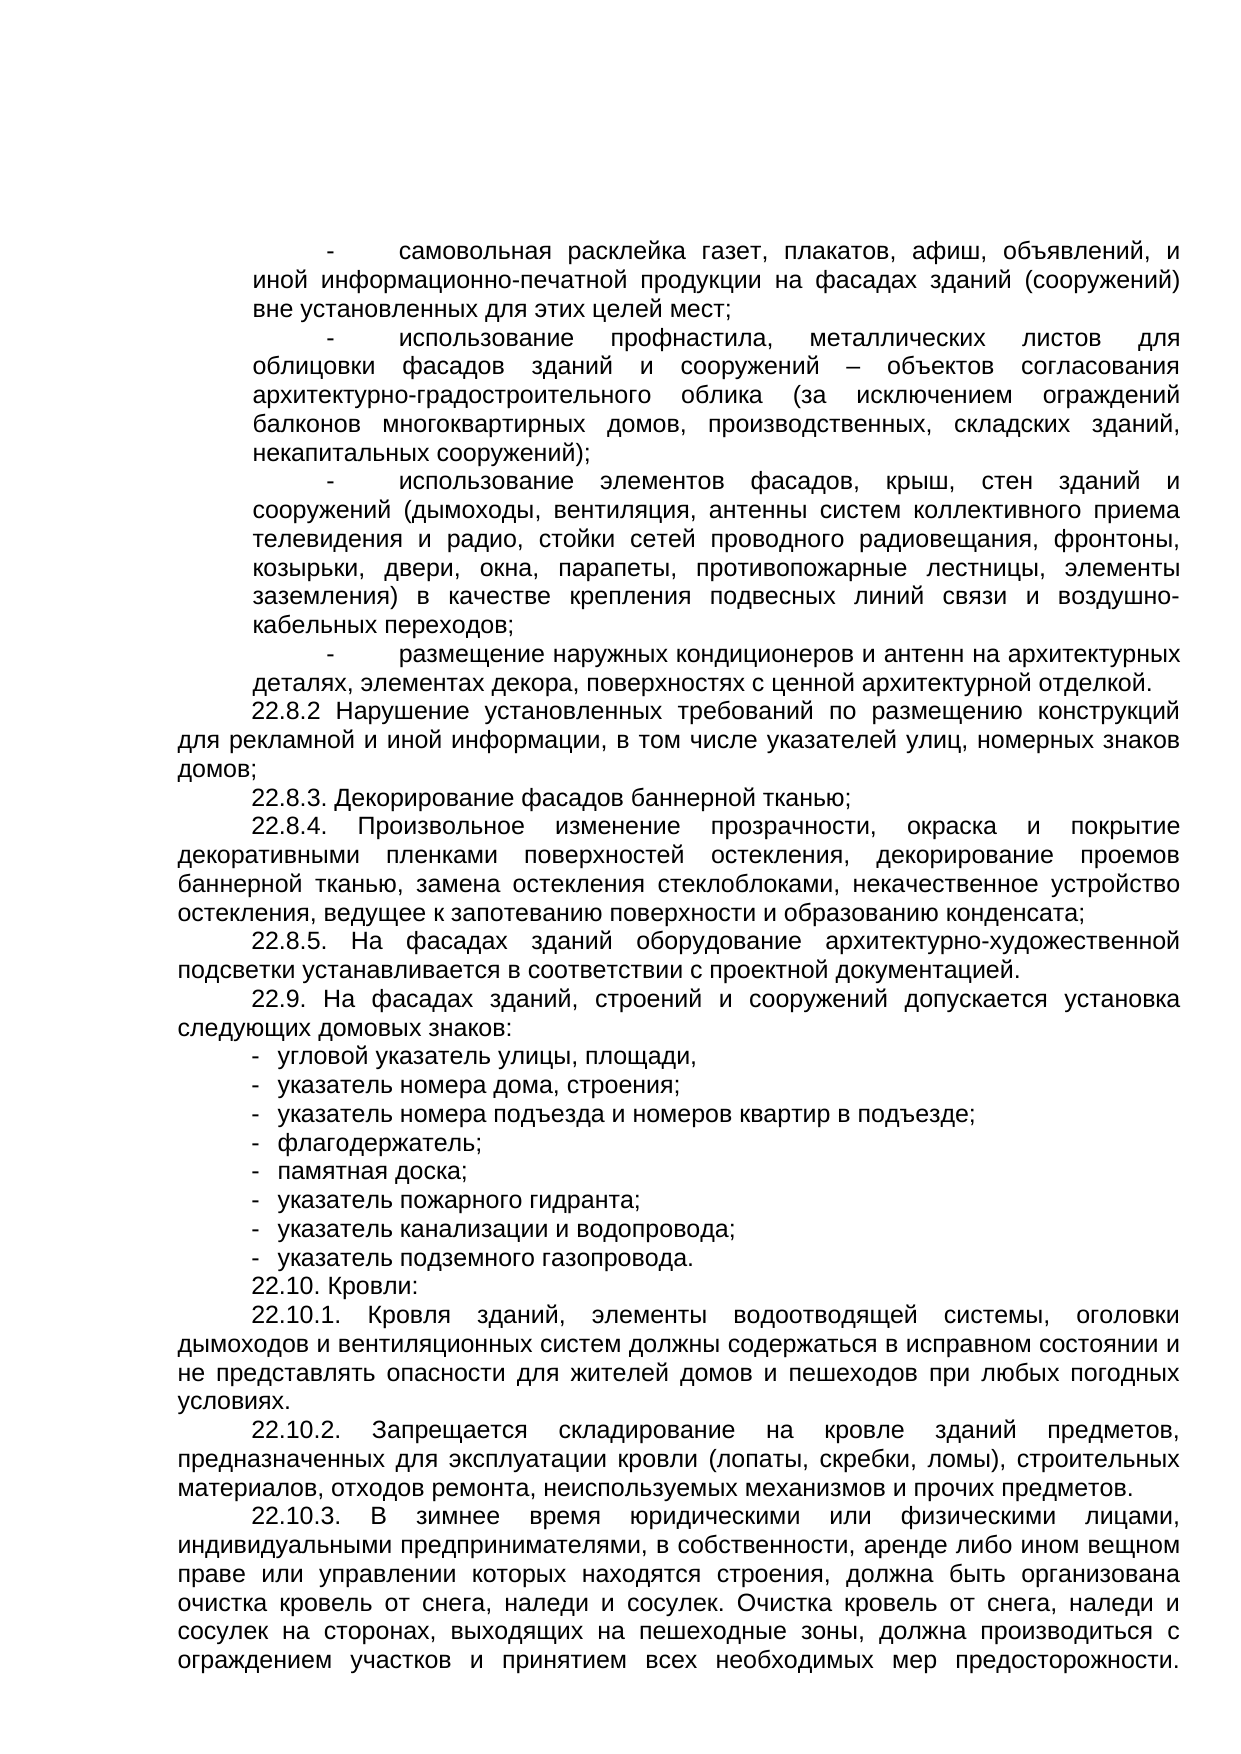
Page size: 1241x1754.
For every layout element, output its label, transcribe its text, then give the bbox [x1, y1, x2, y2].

list флагодержатель; [177, 1127, 1181, 1156]
text 22.10. Кровли: [177, 1271, 1181, 1300]
list указатель пожарного гидранта; [177, 1185, 1181, 1214]
list памятная доска; [177, 1156, 1181, 1185]
list размещение наружных кондиционеров и антенн на архитектурных деталях, элементах декора, поверхностях с ценной архитектурной отделкой. [252, 639, 1181, 696]
text 22.9. На фасадах зданий, строений и сооружений допускается установка следующих домовых знаков: [177, 984, 1181, 1041]
text 22.10.1. Кровля зданий, элементы водоотводящей системы, оголовки дымоходов и вентиляционных систем должны содержаться в исправном состоянии и не представлять опасности для жителей домов и пешеходов при любых погодных условиях. [177, 1300, 1181, 1415]
text 22.8.4. Произвольное изменение прозрачности, окраска и покрытие декоративными пленками поверхностей остекления, декорирование проемов баннерной тканью, замена остекления стеклоблоками, некачественное устройство остекления, ведущее к запотеванию поверхности и образованию конденсата; [177, 811, 1181, 926]
list использование профнастила, металлических листов для облицовки фасадов зданий и сооружений – объектов согласования архитектурно-градостроительного облика (за исключением ограждений балконов многоквартирных домов, производственных, складских зданий, некапитальных сооружений); [252, 322, 1181, 466]
list использование элементов фасадов, крыш, стен зданий и сооружений (дымоходы, вентиляция, антенны систем коллективного приема телевидения и радио, стойки сетей проводного радиовещания, фронтоны, козырьки, двери, окна, парапеты, противопожарные лестницы, элементы заземления) в качестве крепления подвесных линий связи и воздушно-кабельных переходов; [252, 466, 1181, 639]
text 22.8.3. Декорирование фасадов баннерной тканью; [177, 782, 1181, 811]
list угловой указатель улицы, площади, [177, 1041, 1181, 1070]
list указатель номера дома, строения; [177, 1070, 1181, 1099]
list указатель канализации и водопровода; [177, 1214, 1181, 1242]
text 22.8.2 Нарушение установленных требований по размещению конструкций для рекламной и иной информации, в том числе указателей улиц, номерных знаков домов; [177, 696, 1181, 782]
text 22.10.2. Запрещается складирование на кровле зданий предметов, предназначенных для эксплуатации кровли (лопаты, скребки, ломы), строительных материалов, отходов ремонта, неиспользуемых механизмов и прочих предметов. [177, 1415, 1181, 1501]
list указатель подземного газопровода. [177, 1242, 1181, 1271]
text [177, 1501, 1181, 1674]
list указатель номера подъезда и номеров квартир в подъезде; [177, 1099, 1181, 1127]
list самовольная расклейка газет, плакатов, афиш, объявлений, и иной информационно-печатной продукции на фасадах зданий (сооружений) вне установленных для этих целей мест; [252, 236, 1181, 322]
text 22.8.5. На фасадах зданий оборудование архитектурно-художественной подсветки устанавливается в соответствии с проектной документацией. [177, 926, 1181, 984]
